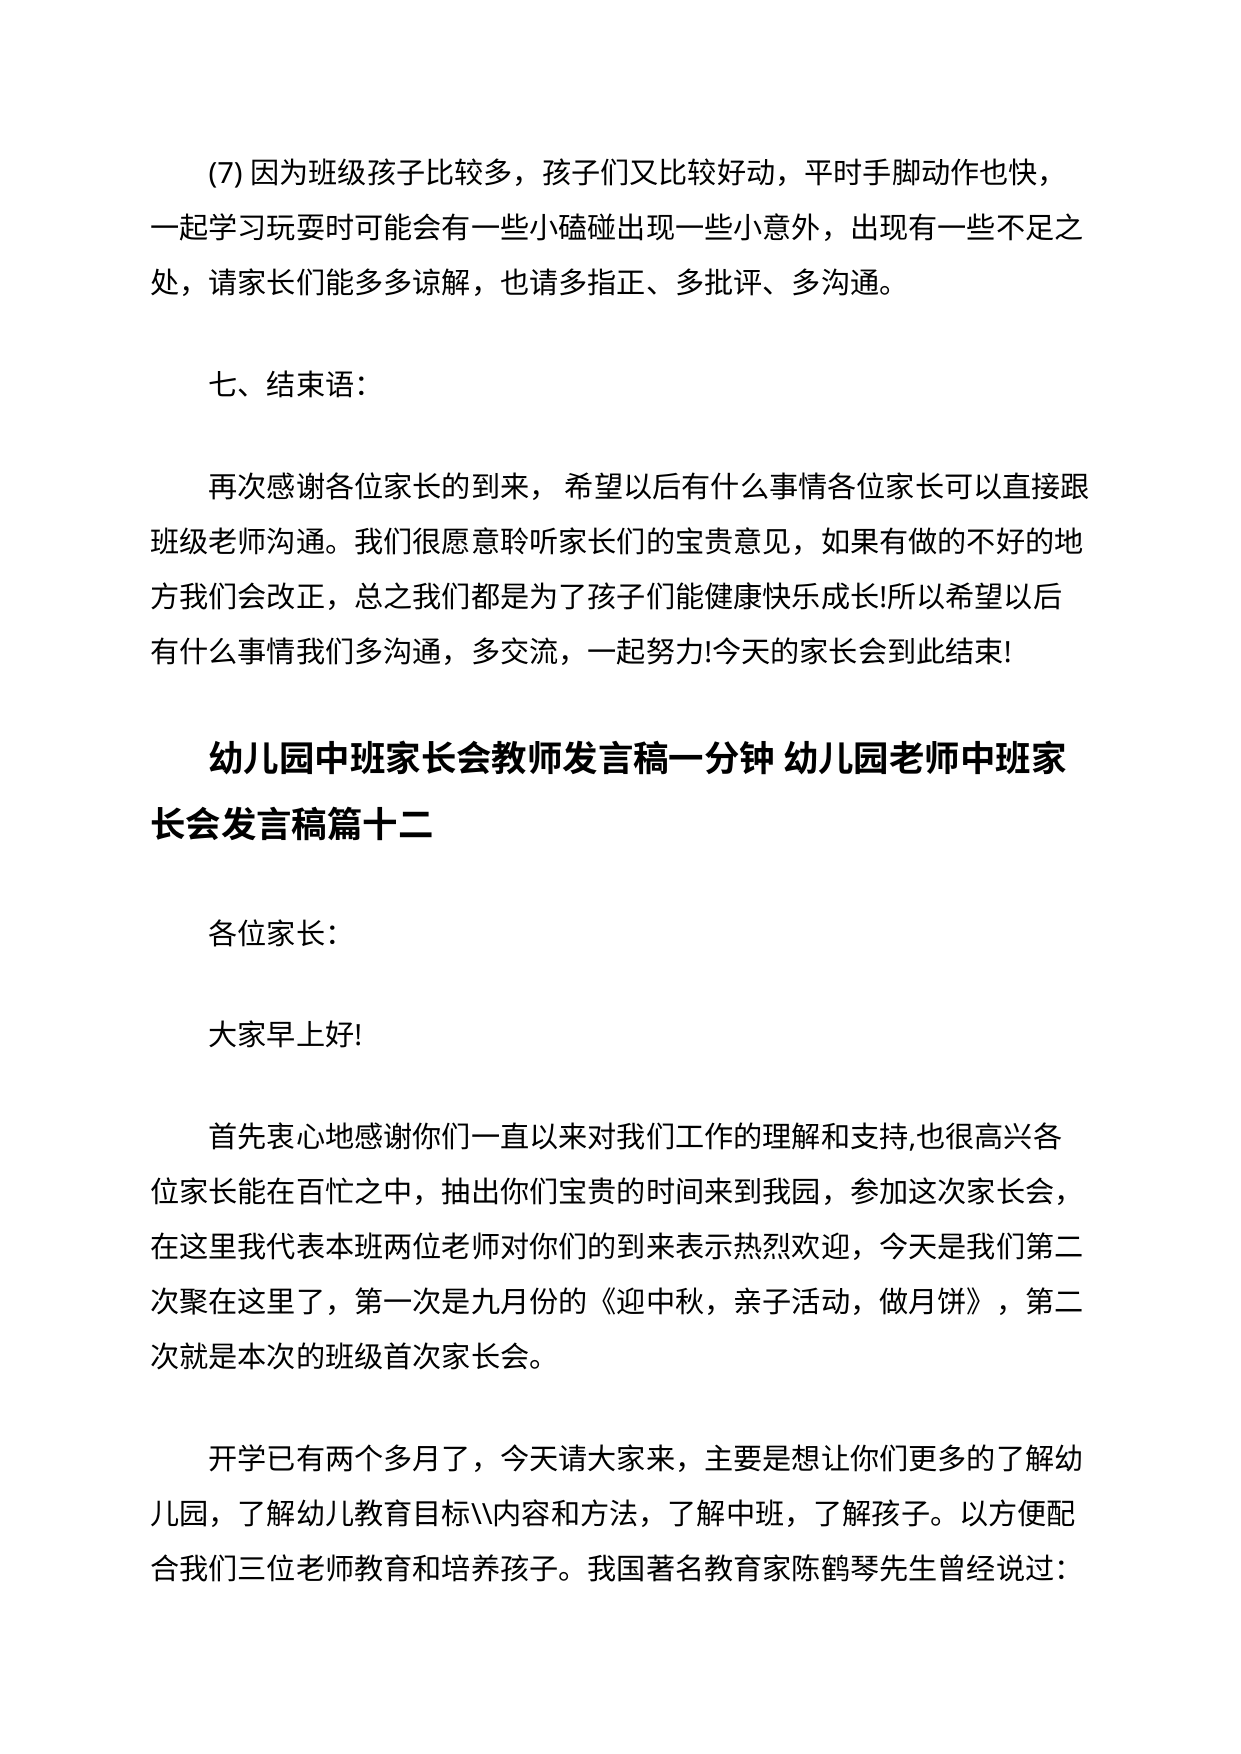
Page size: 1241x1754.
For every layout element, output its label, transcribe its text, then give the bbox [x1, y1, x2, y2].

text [150, 1435, 1090, 1588]
text 首先衷心地感谢你们一直以来对我们工作的理解和支持,也很高兴各位家长能在百忙之中，抽出你们宝贵的时间来到我园，参加这次家长会，在这里我代表本班两位老师对你们的到来表示热烈欢迎，今天是我们第二次聚在这里了，第一次是九月份的《迎中秋，亲子活动，做月饼》，第二次就是本次的班级首次家长会。 [150, 1114, 1090, 1376]
text 各位家长： [150, 910, 1090, 952]
text 幼儿园中班家长会教师发言稿一分钟 幼儿园老师中班家长会发言稿篇十二 [150, 730, 1090, 848]
text 再次感谢各位家长的到来， 希望以后有什么事情各位家长可以直接跟班级老师沟通。我们很愿意聆听家长们的宝贵意见，如果有做的不好的地方我们会改正，总之我们都是为了孩子们能健康快乐成长!所以希望以后有什么事情我们多沟通，多交流，一起努力!今天的家长会到此结束! [150, 463, 1090, 671]
text 大家早上好! [150, 1012, 1090, 1054]
text (7) 因为班级孩子比较多，孩子们又比较好动，平时手脚动作也快，一起学习玩耍时可能会有一些小磕碰出现一些小意外，出现有一些不足之处，请家长们能多多谅解，也请多指正、多批评、多沟通。 [150, 150, 1090, 302]
text 七、结束语： [150, 362, 1090, 404]
